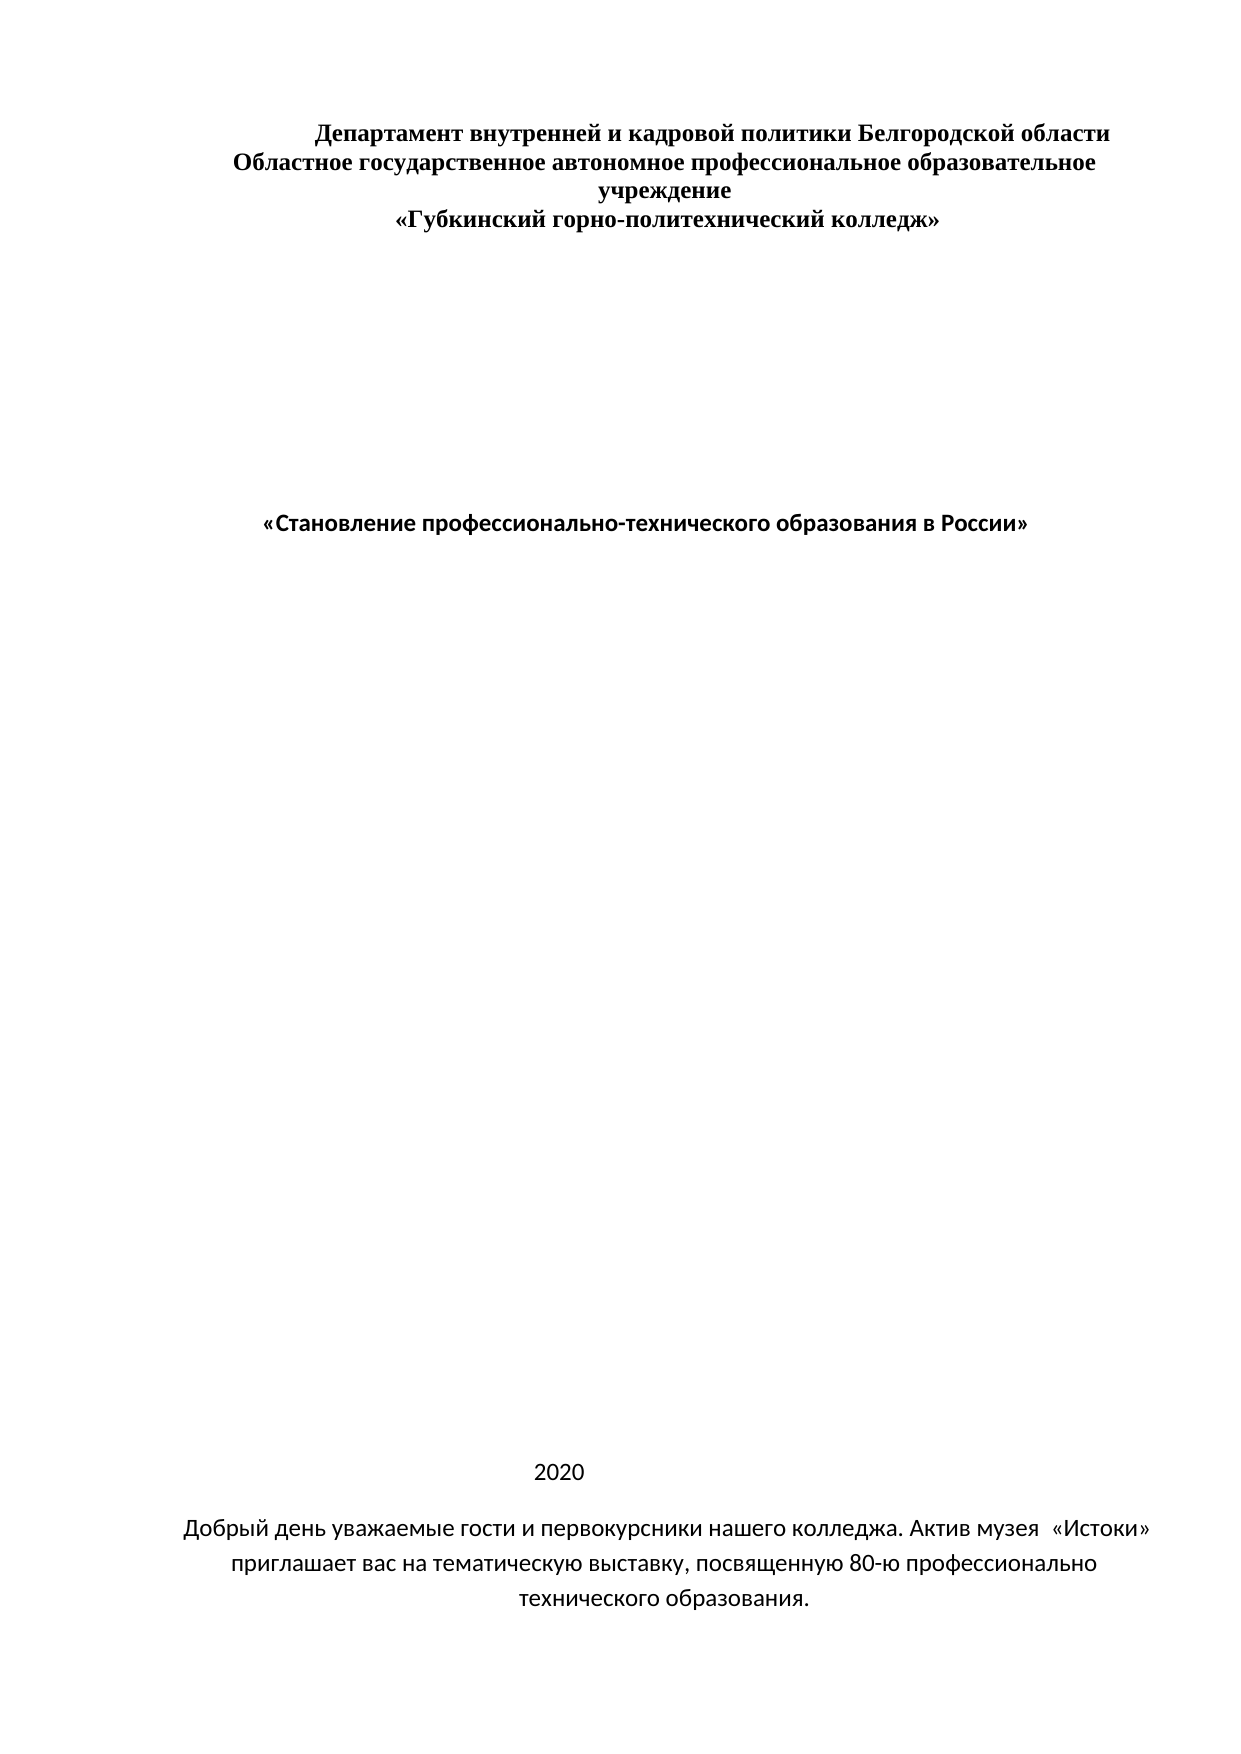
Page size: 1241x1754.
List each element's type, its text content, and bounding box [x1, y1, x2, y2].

text Добрый день уважаемые гости и первокурсники нашего колледжа. Актив музея «Истоки» приглашает вас на тематическую выставку, посвященную 80-ю профессионально технического образования. [177, 1512, 1152, 1612]
text 2020 [177, 1456, 1152, 1487]
text «Губкинский горно-политехнический колледж» [177, 204, 1152, 233]
text Департамент внутренней и кадровой политики Белгородской области [177, 118, 1152, 147]
text Областное государственное автономное профессиональное образовательное учреждение [177, 147, 1152, 204]
text «Становление профессионально-технического образования в России» [177, 507, 1152, 537]
